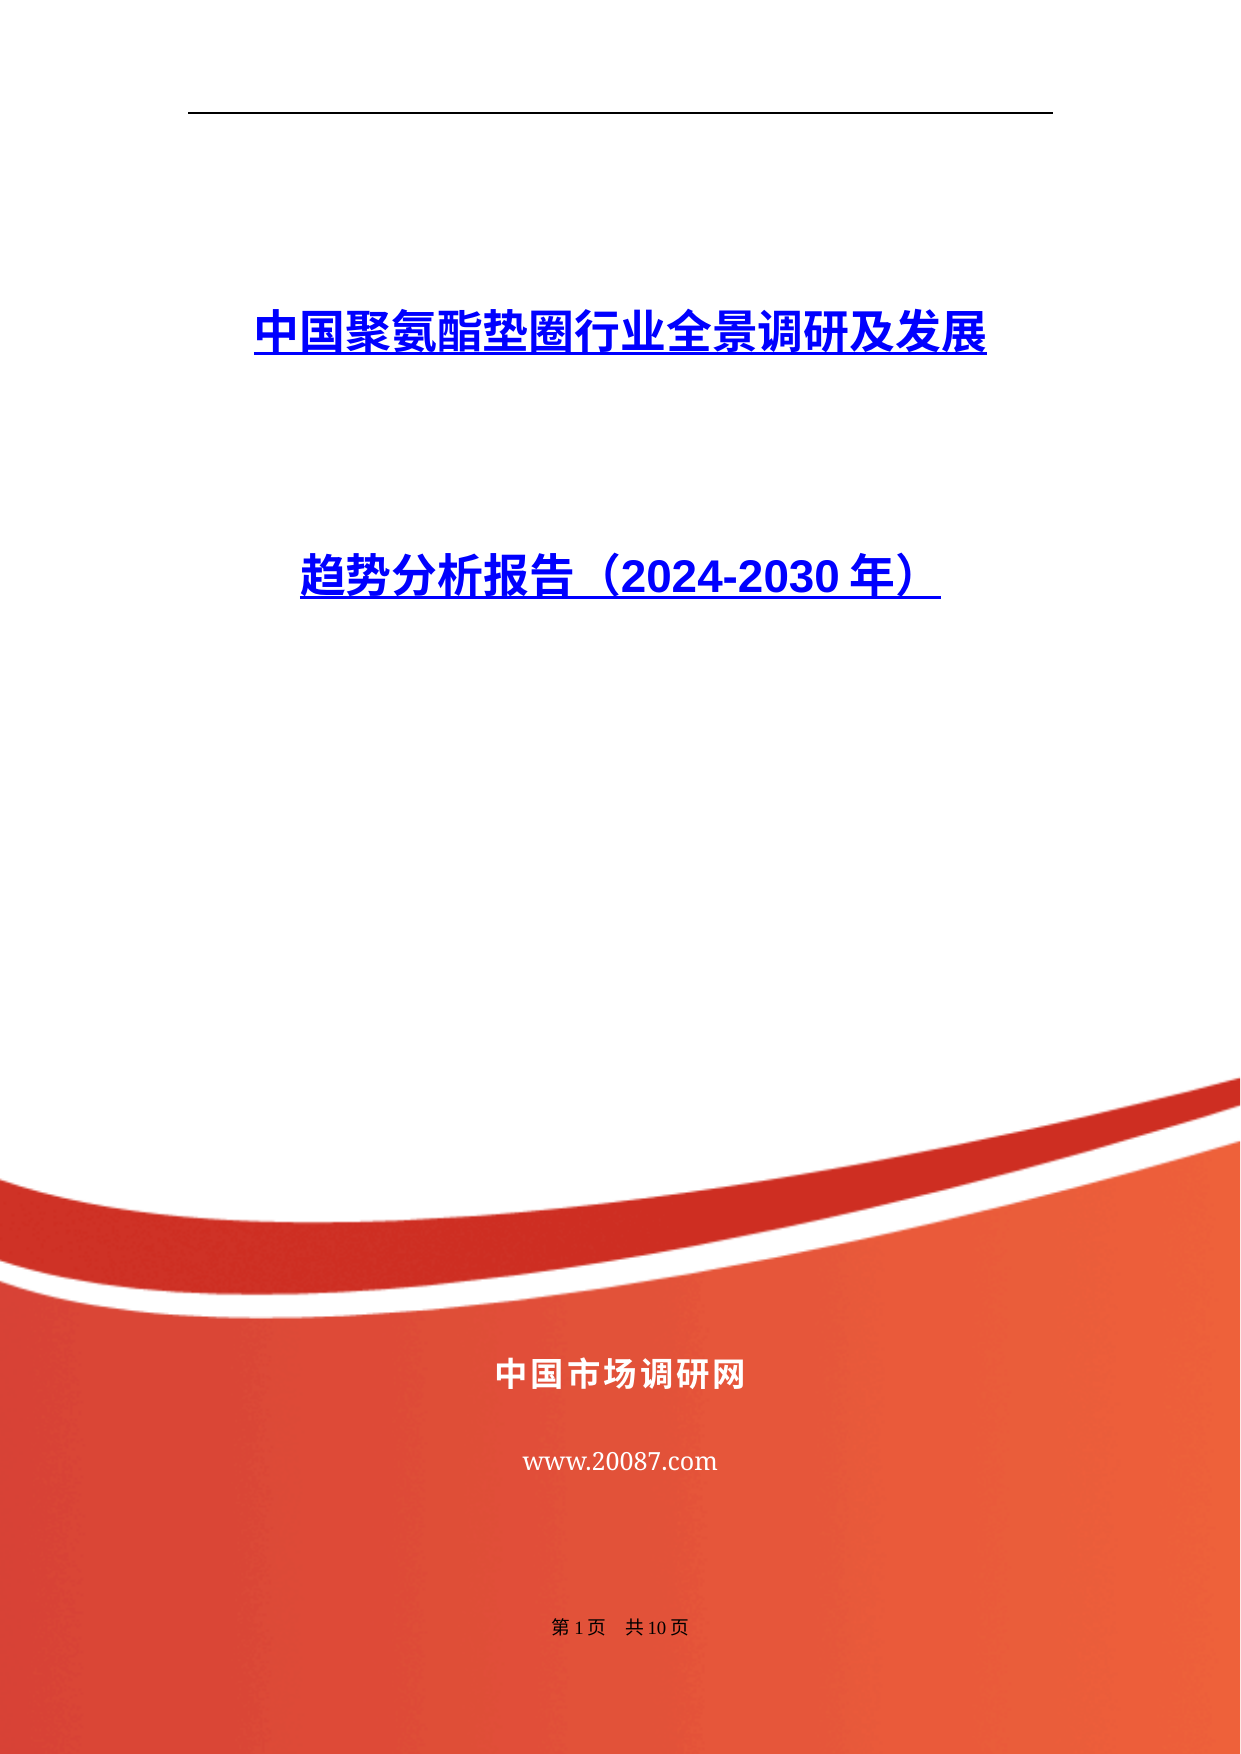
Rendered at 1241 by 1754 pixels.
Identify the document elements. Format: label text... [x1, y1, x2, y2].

text www.20087.com [187, 1428, 1053, 1493]
subtitle 中国市场调研网 [187, 1339, 1053, 1404]
table_header 中国聚氨酯垫圈行业全景调研及发展趋势分析报告（2024-2030年） [188, 207, 1053, 773]
picture [0, 1006, 1241, 1754]
